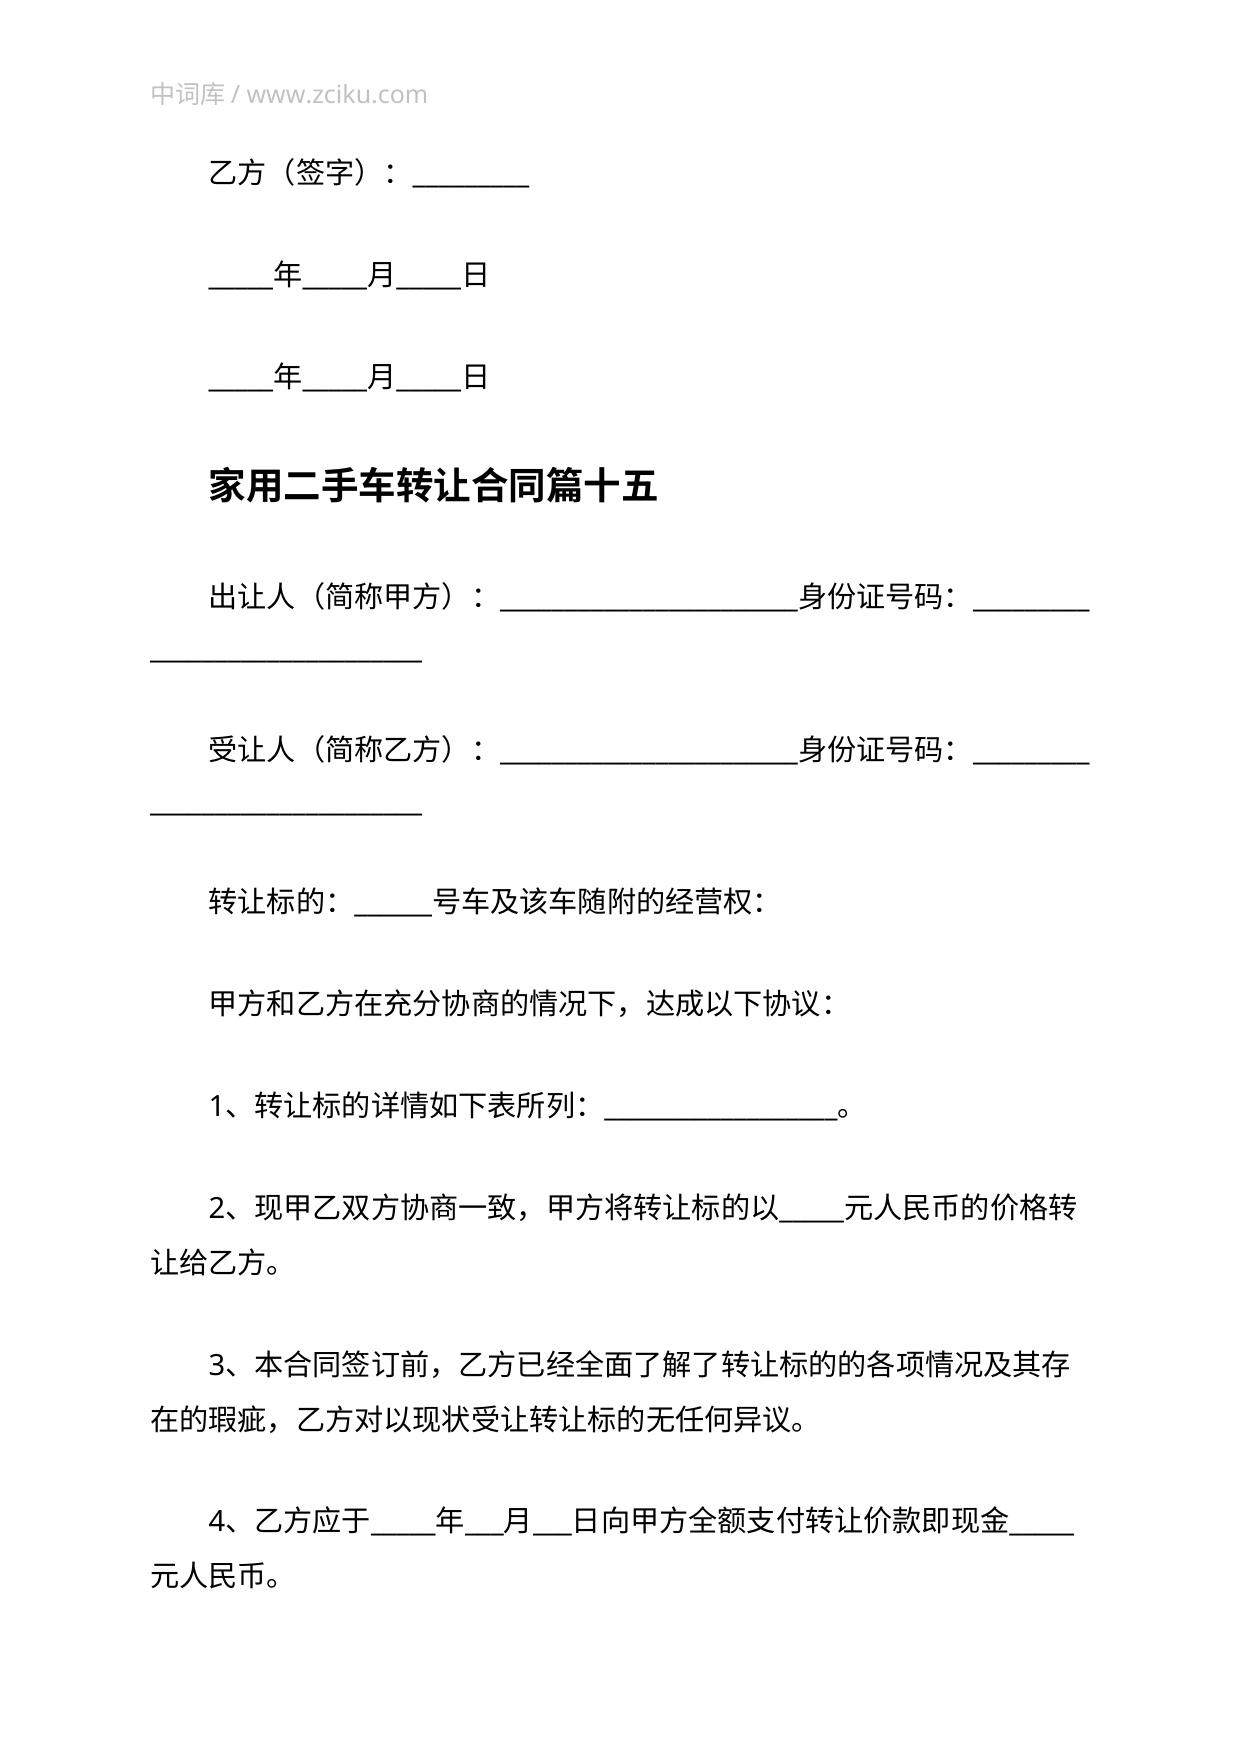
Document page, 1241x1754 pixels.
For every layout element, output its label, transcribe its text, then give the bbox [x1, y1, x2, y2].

text 受让人（简称乙方）：_______________________身份证号码：______________________________ [150, 726, 1090, 820]
text 出让人（简称甲方）：_______________________身份证号码：______________________________ [150, 573, 1090, 667]
text 乙方（签字）：_________ [150, 150, 1090, 192]
text 1、转让标的详情如下表所列：__________________。 [150, 1082, 1090, 1125]
text 2、现甲乙双方协商一致，甲方将转让标的以_____元人民币的价格转让给乙方。 [150, 1184, 1090, 1282]
text 家用二手车转让合同篇十五 [150, 456, 1090, 510]
text 甲方和乙方在充分协商的情况下，达成以下协议： [150, 981, 1090, 1023]
text _____年_____月_____日 [150, 354, 1090, 396]
text _____年_____月_____日 [150, 252, 1090, 294]
text 4、乙方应于_____年___月___日向甲方全额支付转让价款即现金_____元人民币。 [150, 1498, 1090, 1595]
text 3、本合同签订前，乙方已经全面了解了转让标的的各项情况及其存在的瑕疵，乙方对以现状受让转让标的无任何异议。 [150, 1341, 1090, 1438]
text 转让标的：______号车及该车随附的经营权： [150, 879, 1090, 921]
